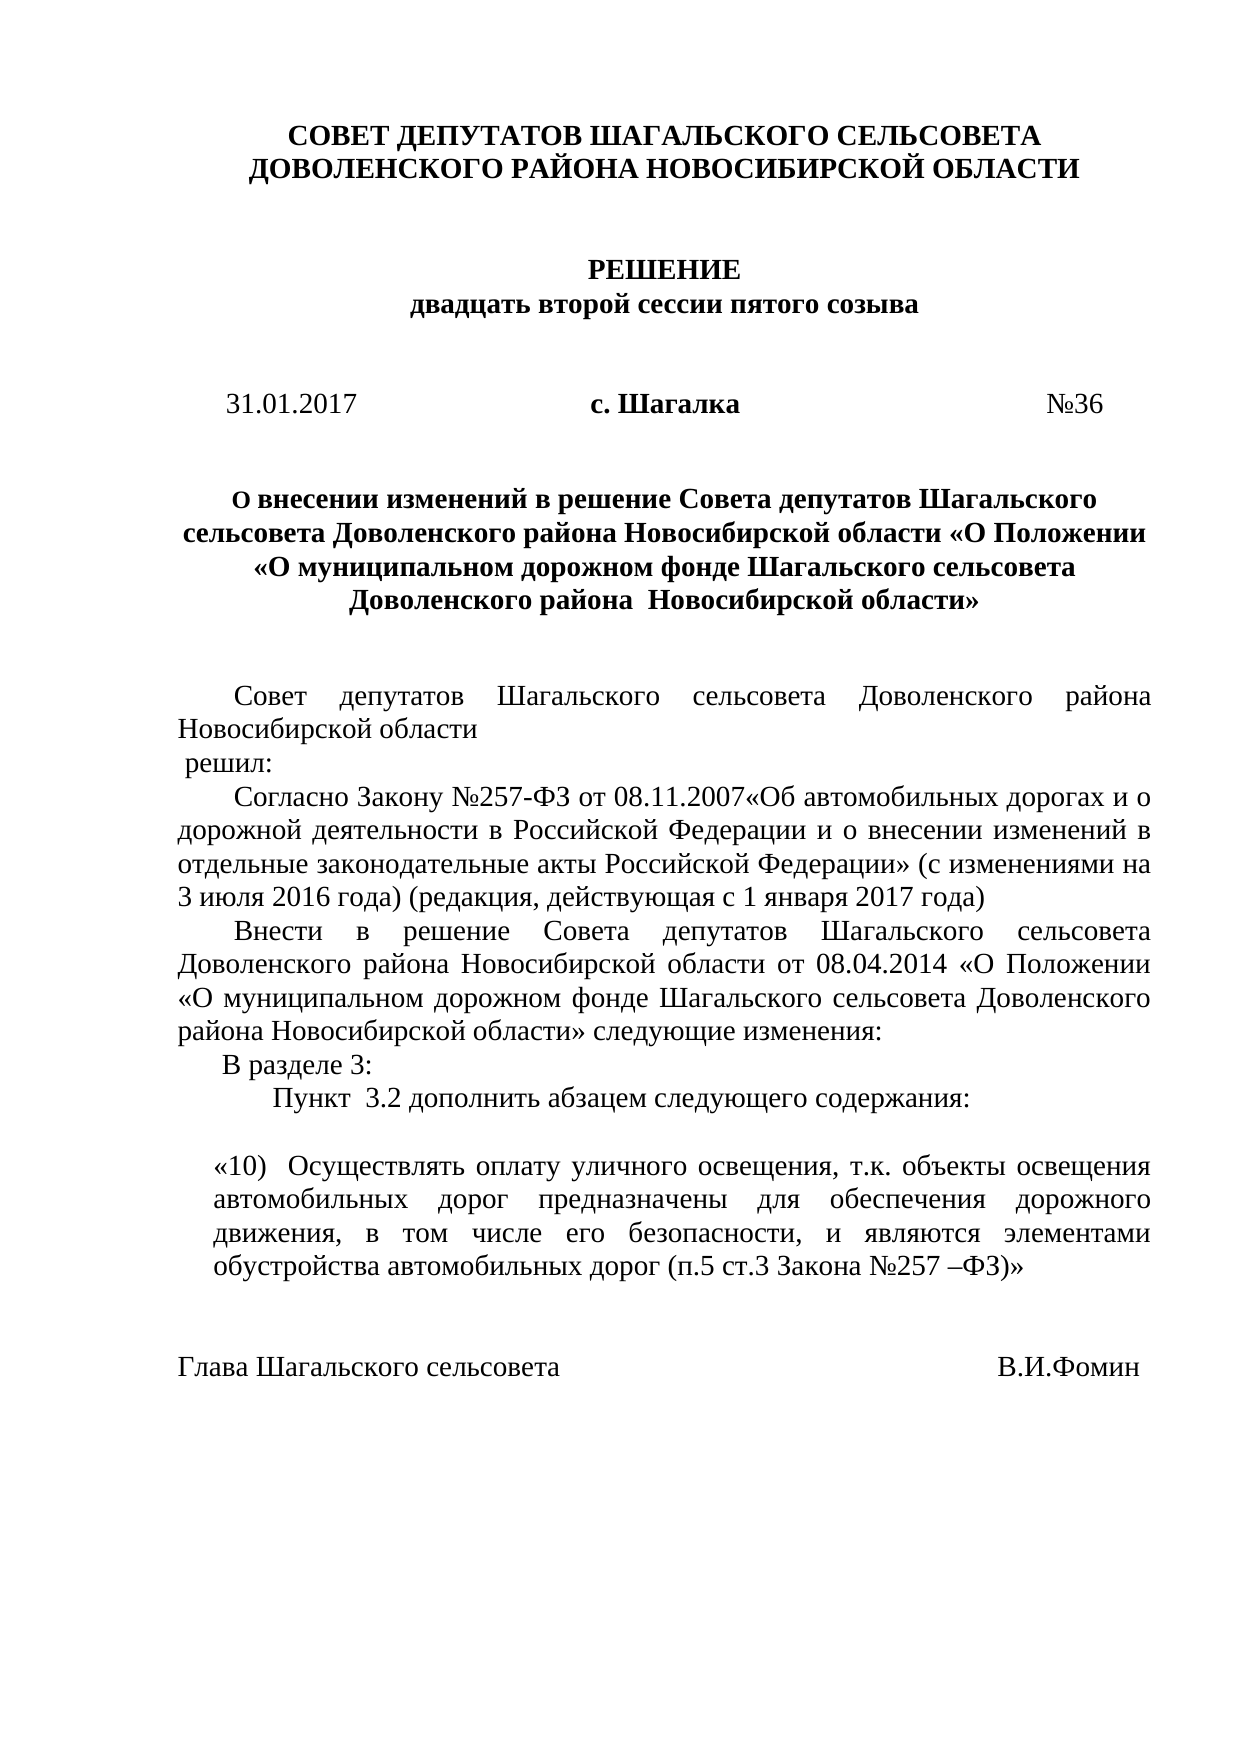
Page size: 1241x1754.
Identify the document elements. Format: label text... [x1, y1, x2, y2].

text РЕШЕНИЕ [177, 252, 1152, 286]
text Совет депутатов Шагальского сельсовета Доволенского района Новосибирской области [177, 678, 1152, 745]
text В разделе 3: [222, 1047, 1152, 1081]
text «10) Осуществлять оплату уличного освещения, т.к. объекты освещения автомобильных дорог предназначены для обеспечения дорожного движения, в том числе его безопасности, и являются элементами обустройства автомобильных дорог (п.5 ст.3 Закона №257 –ФЗ)» [213, 1148, 1152, 1282]
text 31.01.2017 с. Шагалка №36 [177, 386, 1152, 420]
text двадцать второй сессии пятого созыва [177, 286, 1152, 319]
subtitle Согласно Закону №257-ФЗ от 08.11.2007«Об автомобильных дорогах и о дорожной деятельности в Российской Федерации и о внесении изменений в отдельные законодательные акты Российской Федерации» (с изменениями на 3 июля 2016 года) (редакция, действующая с 1 января 2017 года) [177, 779, 1152, 913]
text О внесении изменений в решение Совета депутатов Шагальского сельсовета Доволенского района Новосибирской области «О Положении «О муниципальном дорожном фонде Шагальского сельсовета Доволенского района Новосибирской области» [177, 482, 1152, 616]
text СОВЕТ ДЕПУТАТОВ ШАГАЛЬСКОГО СЕЛЬСОВЕТА ДОВОЛЕНСКОГО РАЙОНА НОВОСИБИРСКОЙ ОБЛАСТИ [177, 118, 1152, 185]
text Глава Шагальского сельсовета В.И.Фомин [177, 1349, 1152, 1382]
text Пункт 3.2 дополнить абзацем следующего содержания: [251, 1081, 1152, 1114]
text решил: [177, 745, 1152, 779]
text Внести в решение Совета депутатов Шагальского сельсовета Доволенского района Новосибирской области от 08.04.2014 «О Положении «О муниципальном дорожном фонде Шагальского сельсовета Доволенского района Новосибирской области» следующие изменения: [177, 913, 1152, 1047]
